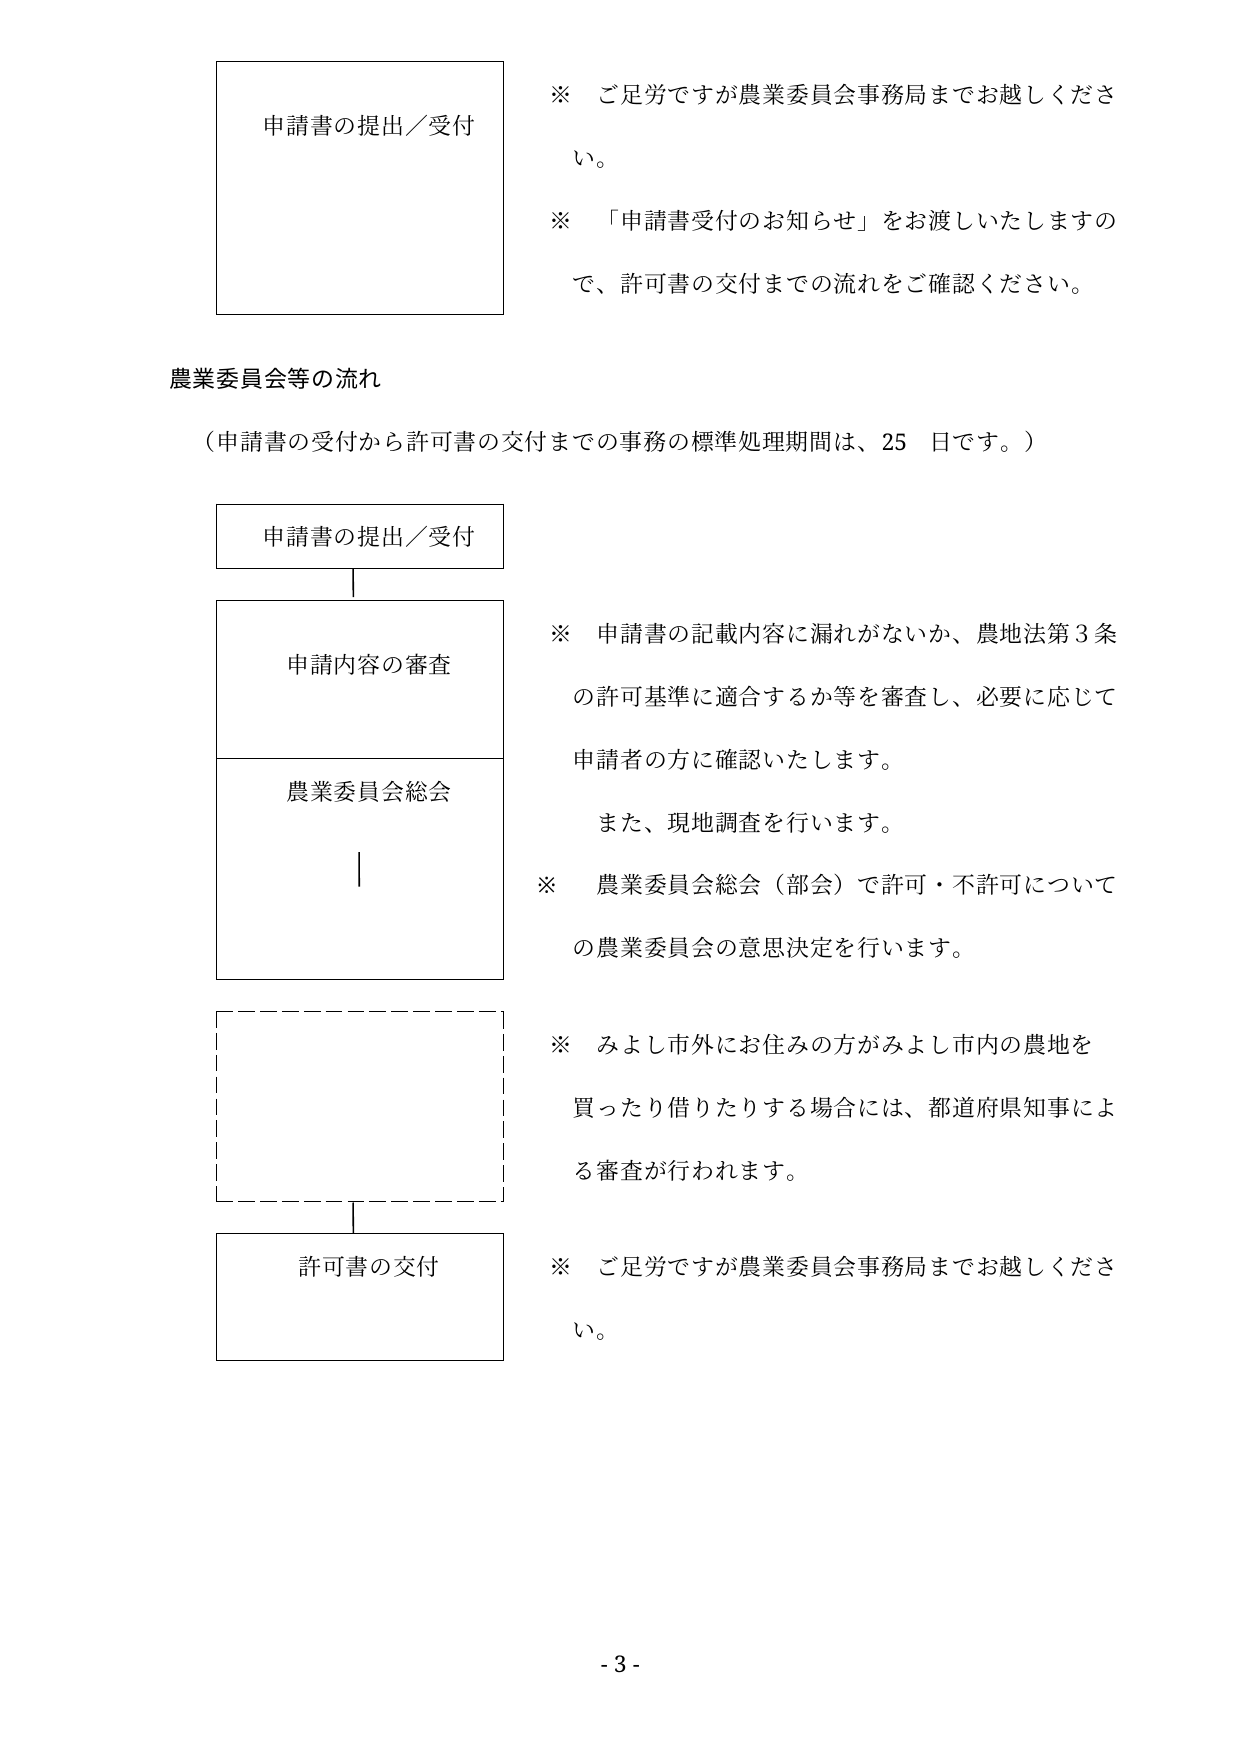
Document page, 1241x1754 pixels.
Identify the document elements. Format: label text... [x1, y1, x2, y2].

table_header 申請書の提出／受付 [217, 62, 503, 314]
text （申請書の受付から許可書の交付までの事務の標準処理期間は、25日です。） [121, 409, 1119, 472]
text 農業委員会等の流れ [121, 346, 1119, 409]
table_header 申請内容の審査 [217, 601, 503, 758]
table_header 許可書の交付 [217, 1234, 503, 1360]
table_header [217, 1011, 504, 1201]
table_header ※ 申請書の記載内容に漏れがないか、農地法第３条の許可基準に適合するか等を審査し、必要に応じて申請者の方に確認いたします。 また、現地調査を行います。 ※ 農業委員会総会（部会）で許可・不許可についての農業委員会の意思決定を行います。 [504, 600, 1125, 978]
table_header ※ みよし市外にお住みの方がみよし市内の農地を買ったり借りたりする場合には、都道府県知事による審査が行われます。 [504, 1011, 1125, 1201]
table_header ※ ご足労ですが農業委員会事務局までお越しください。 [504, 1233, 1125, 1360]
table_cell 農業委員会総会 [217, 759, 503, 978]
table_header 申請書の提出／受付 [217, 505, 503, 567]
table_header ※ ご足労ですが農業委員会事務局までお越しください。 ※ 「申請書受付のお知らせ」をお渡しいたしますので、許可書の交付までの流れをご確認ください。 [504, 61, 1125, 314]
